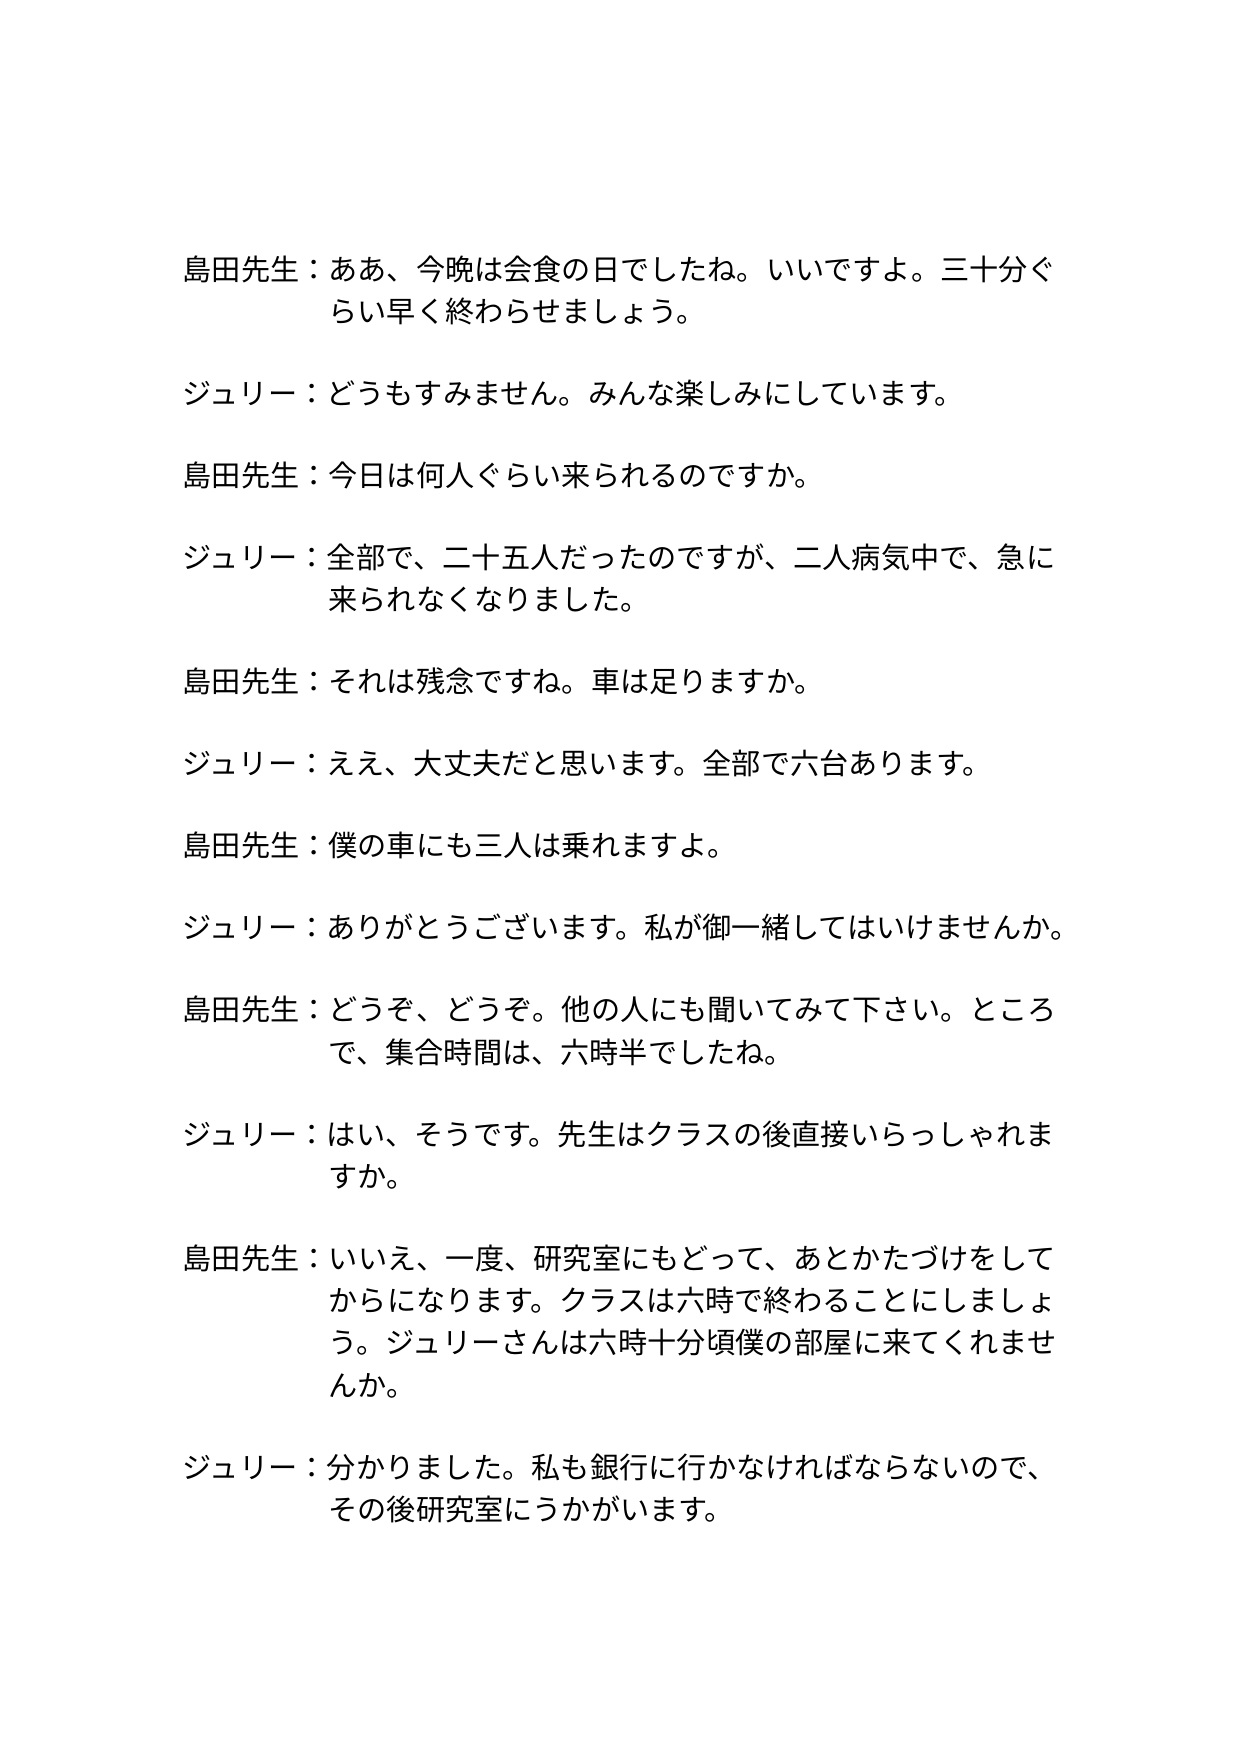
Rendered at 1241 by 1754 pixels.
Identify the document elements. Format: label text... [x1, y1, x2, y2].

text 島田先生：今日は何人ぐらい来られるのですか。 [182, 453, 1058, 495]
text ジュリー：ええ、大丈夫だと思います。全部で六台あります。 [182, 741, 1058, 783]
text ジュリー：ありがとうございます。私が御一緒してはいけませんか。 [182, 905, 1058, 947]
text ジュリー：はい、そうです。先生はクラスの後直接いらっしゃれますか。 [182, 1111, 1058, 1196]
text 島田先生：それは残念ですね。車は足りますか。 [182, 659, 1058, 701]
text 島田先生：僕の車にも三人は乗れますよ。 [182, 823, 1058, 865]
text ジュリー：全部で、二十五人だったのですが、二人病気中で、急に来られなくなりました。 [182, 535, 1058, 619]
text ジュリー：どうもすみません。みんな楽しみにしています。 [182, 371, 1058, 413]
text ジュリー：分かりました。私も銀行に行かなければならないので、その後研究室にうかがいます。 [182, 1444, 1058, 1529]
text 島田先生：ああ、今晩は会食の日でしたね。いいですよ。三十分ぐらい早く終わらせましょう。 [182, 246, 1058, 331]
text 島田先生：どうぞ、どうぞ。他の人にも聞いてみて下さい。ところで、集合時間は、六時半でしたね。 [182, 987, 1058, 1071]
text 島田先生：いいえ、一度、研究室にもどって、あとかたづけをしてからになります。クラスは六時で終わることにしましょう。ジュリーさんは六時十分頃僕の部屋に来てくれませんか。 [182, 1235, 1058, 1404]
